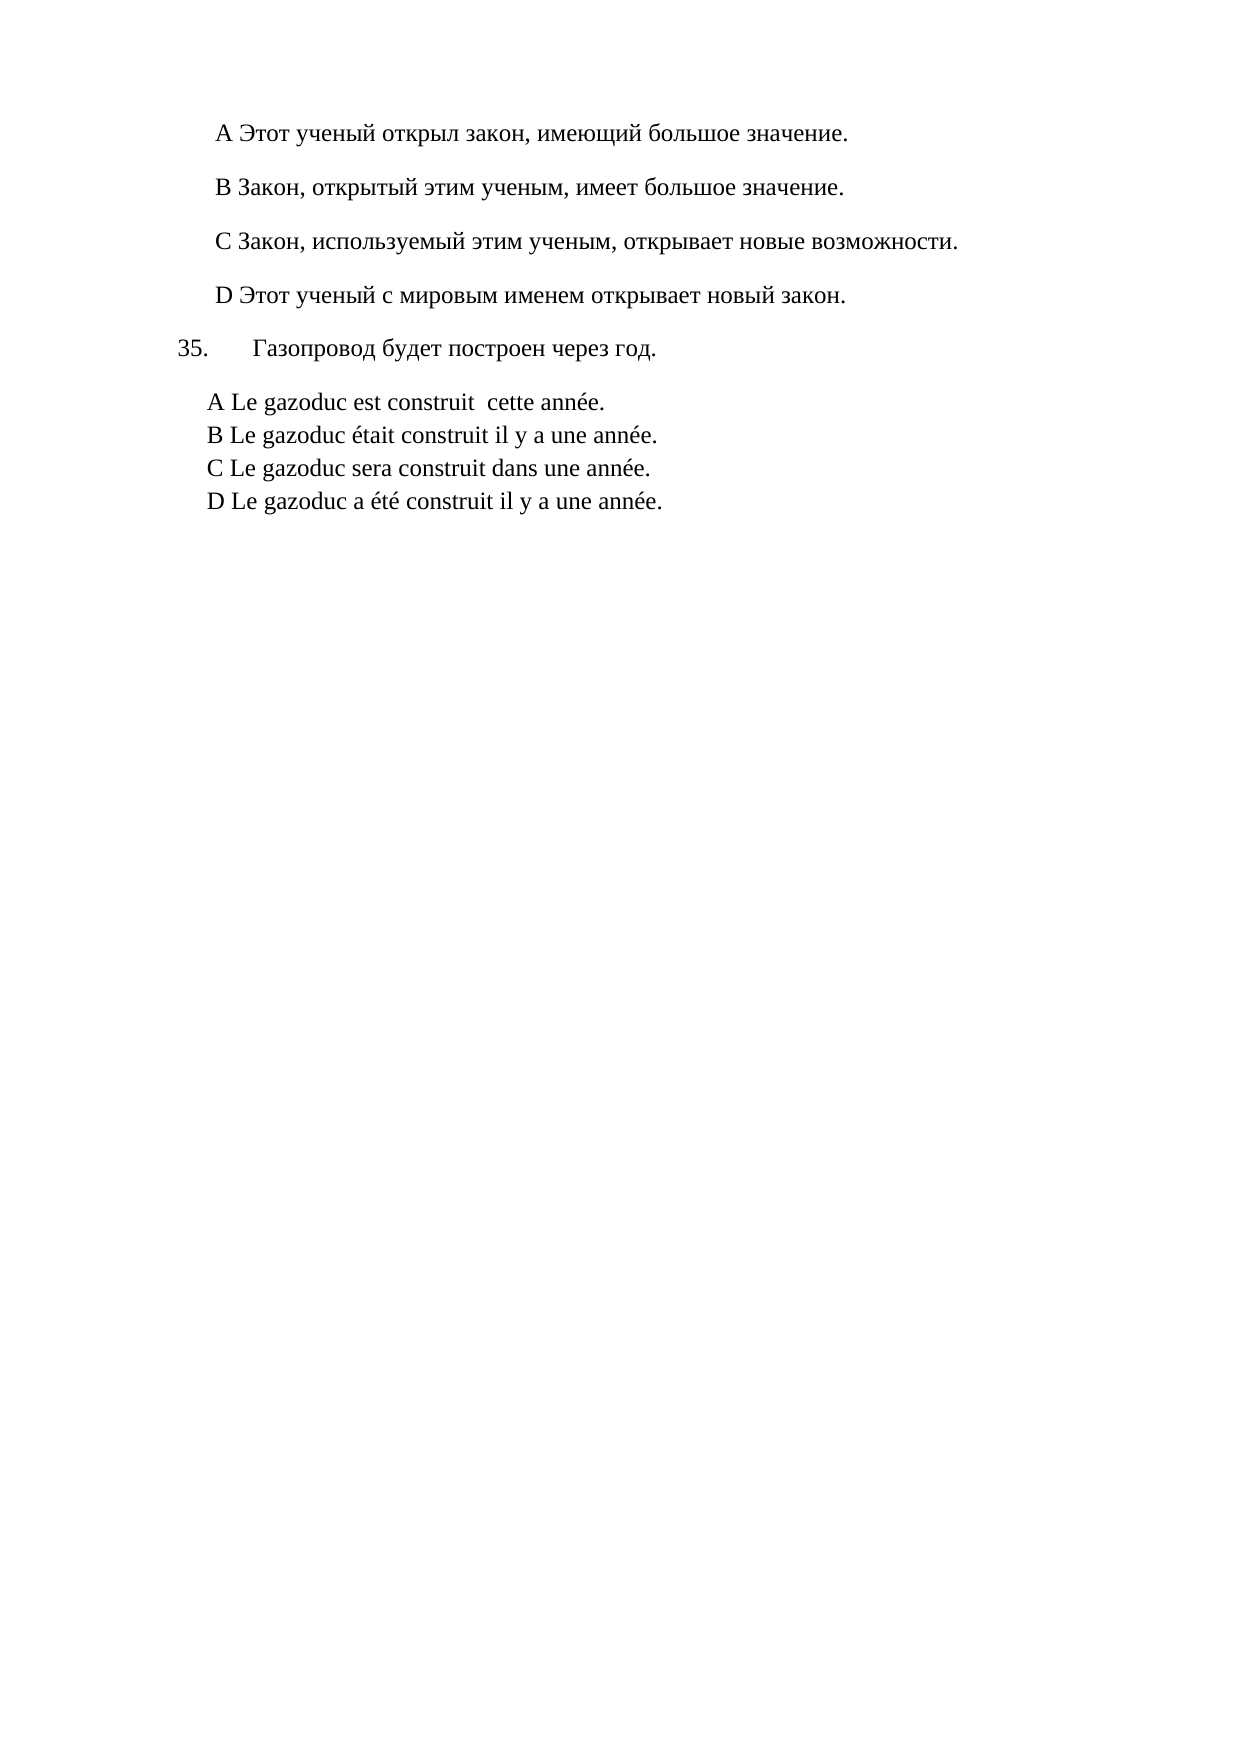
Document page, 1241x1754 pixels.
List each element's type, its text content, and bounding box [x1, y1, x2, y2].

list A Le gazoduc est construit cette année. [207, 387, 1152, 416]
list C Le gazoduc sera construit dans une année. [207, 453, 1152, 482]
text A Этот ученый открыл закон, имеющий большое значение. [177, 118, 1152, 147]
list B Le gazoduc était construit il y a une année. [207, 420, 1152, 449]
text B Закон, открытый этим ученым, имеет большое значение. [177, 172, 1152, 201]
text C Закон, используемый этим ученым, открывает новые возможности. [177, 226, 1152, 254]
text D Этот ученый с мировым именем открывает новый закон. [177, 280, 1152, 308]
list 35. Газопровод будет построен через год. [177, 333, 1152, 362]
list D Le gazoduc a été construit il y a une année. [207, 486, 1152, 515]
